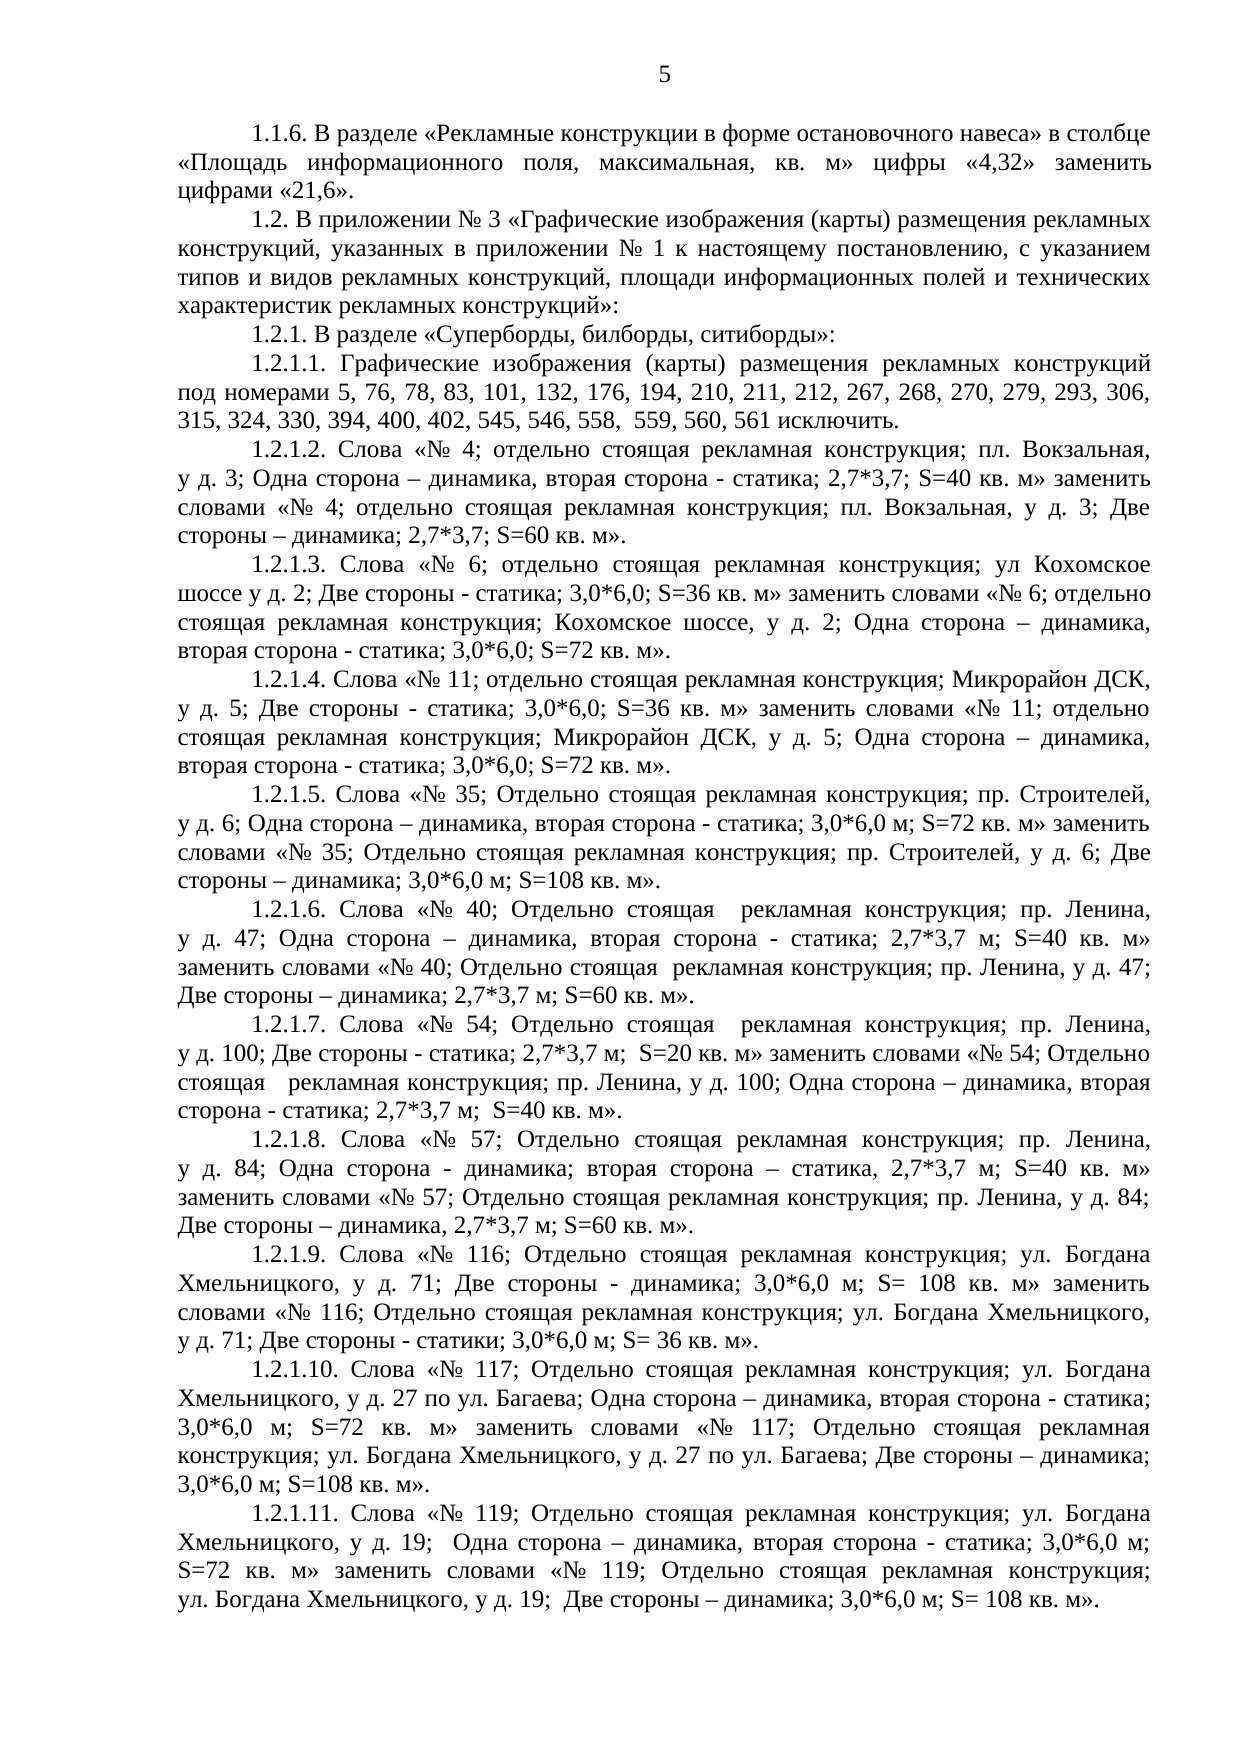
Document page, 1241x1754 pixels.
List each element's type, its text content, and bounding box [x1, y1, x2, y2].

text 1.2.1.9. Слова «№ 116; Отдельно стоящая рекламная конструкция; ул. Богдана Хмельницкого, у д. 71; Две стороны - динамика; 3,0*6,0 м; S= 108 кв. м» заменить словами «№ 116; Отдельно стоящая рекламная конструкция; ул. Богдана Хмельницкого, у д. 71; Две стороны - статики; 3,0*6,0 м; S= 36 кв. м». [177, 1239, 1152, 1354]
text 1.2.1.8. Слова «№ 57; Отдельно стоящая рекламная конструкция; пр. Ленина, у д. 84; Одна сторона - динамика; вторая сторона – статика, 2,7*3,7 м; S=40 кв. м» заменить словами «№ 57; Отдельно стоящая рекламная конструкция; пр. Ленина, у д. 84; Две стороны – динамика, 2,7*3,7 м; S=60 кв. м». [177, 1124, 1152, 1239]
text 1.2.1.10. Слова «№ 117; Отдельно стоящая рекламная конструкция; ул. Богдана Хмельницкого, у д. 27 по ул. Багаева; Одна сторона – динамика, вторая сторона - статика; 3,0*6,0 м; S=72 кв. м» заменить словами «№ 117; Отдельно стоящая рекламная конструкция; ул. Богдана Хмельницкого, у д. 27 по ул. Багаева; Две стороны – динамика; 3,0*6,0 м; S=108 кв. м». [177, 1354, 1152, 1498]
text 1.2.1.3. Слова «№ 6; отдельно стоящая рекламная конструкция; ул Кохомское шоссе у д. 2; Две стороны - статика; 3,0*6,0; S=36 кв. м» заменить словами «№ 6; отдельно стоящая рекламная конструкция; Кохомское шоссе, у д. 2; Одна сторона – динамика, вторая сторона - статика; 3,0*6,0; S=72 кв. м». [177, 549, 1152, 664]
text 1.2. В приложении № 3 «Графические изображения (карты) размещения рекламных конструкций, указанных в приложении № 1 к настоящему постановлению, с указанием типов и видов рекламных конструкций, площади информационных полей и технических характеристик рекламных конструкций»: [177, 204, 1152, 319]
text 1.2.1.6. Слова «№ 40; Отдельно стоящая рекламная конструкция; пр. Ленина, у д. 47; Одна сторона – динамика, вторая сторона - статика; 2,7*3,7 м; S=40 кв. м» заменить словами «№ 40; Отдельно стоящая рекламная конструкция; пр. Ленина, у д. 47; Две стороны – динамика; 2,7*3,7 м; S=60 кв. м». [177, 894, 1152, 1009]
text 1.2.1.2. Слова «№ 4; отдельно стоящая рекламная конструкция; пл. Вокзальная, у д. 3; Одна сторона – динамика, вторая сторона - статика; 2,7*3,7; S=40 кв. м» заменить словами «№ 4; отдельно стоящая рекламная конструкция; пл. Вокзальная, у д. 3; Две стороны – динамика; 2,7*3,7; S=60 кв. м». [177, 434, 1152, 549]
list 1.1.6. В разделе «Рекламные конструкции в форме остановочного навеса» в столбце «Площадь информационного поля, максимальная, кв. м» цифры «4,32» заменить цифрами «21,6». [177, 118, 1152, 204]
text 1.2.1.4. Слова «№ 11; отдельно стоящая рекламная конструкция; Микрорайон ДСК, у д. 5; Две стороны - статика; 3,0*6,0; S=36 кв. м» заменить словами «№ 11; отдельно стоящая рекламная конструкция; Микрорайон ДСК, у д. 5; Одна сторона – динамика, вторая сторона - статика; 3,0*6,0; S=72 кв. м». [177, 664, 1152, 779]
text 1.2.1.5. Слова «№ 35; Отдельно стоящая рекламная конструкция; пр. Строителей, у д. 6; Одна сторона – динамика, вторая сторона - статика; 3,0*6,0 м; S=72 кв. м» заменить словами «№ 35; Отдельно стоящая рекламная конструкция; пр. Строителей, у д. 6; Две стороны – динамика; 3,0*6,0 м; S=108 кв. м». [177, 779, 1152, 894]
text 1.2.1.7. Слова «№ 54; Отдельно стоящая рекламная конструкция; пр. Ленина, у д. 100; Две стороны - статика; 2,7*3,7 м; S=20 кв. м» заменить словами «№ 54; Отдельно стоящая рекламная конструкция; пр. Ленина, у д. 100; Одна сторона – динамика, вторая сторона - статика; 2,7*3,7 м; S=40 кв. м». [177, 1009, 1152, 1124]
text 1.2.1.1. Графические изображения (карты) размещения рекламных конструкций под номерами 5, 76, 78, 83, 101, 132, 176, 194, 210, 211, 212, 267, 268, 270, 279, 293, 306, 315, 324, 330, 394, 400, 402, 545, 546, 558, 559, 560, 561 исключить. [177, 348, 1152, 434]
text 1.2.1. В разделе «Суперборды, билборды, ситиборды»: [177, 319, 1152, 348]
text 1.2.1.11. Слова «№ 119; Отдельно стоящая рекламная конструкция; ул. Богдана Хмельницкого, у д. 19; Одна сторона – динамика, вторая сторона - статика; 3,0*6,0 м; S=72 кв. м» заменить словами «№ 119; Отдельно стоящая рекламная конструкция; ул. Богдана Хмельницкого, у д. 19; Две стороны – динамика; 3,0*6,0 м; S= 108 кв. м». [177, 1498, 1152, 1613]
